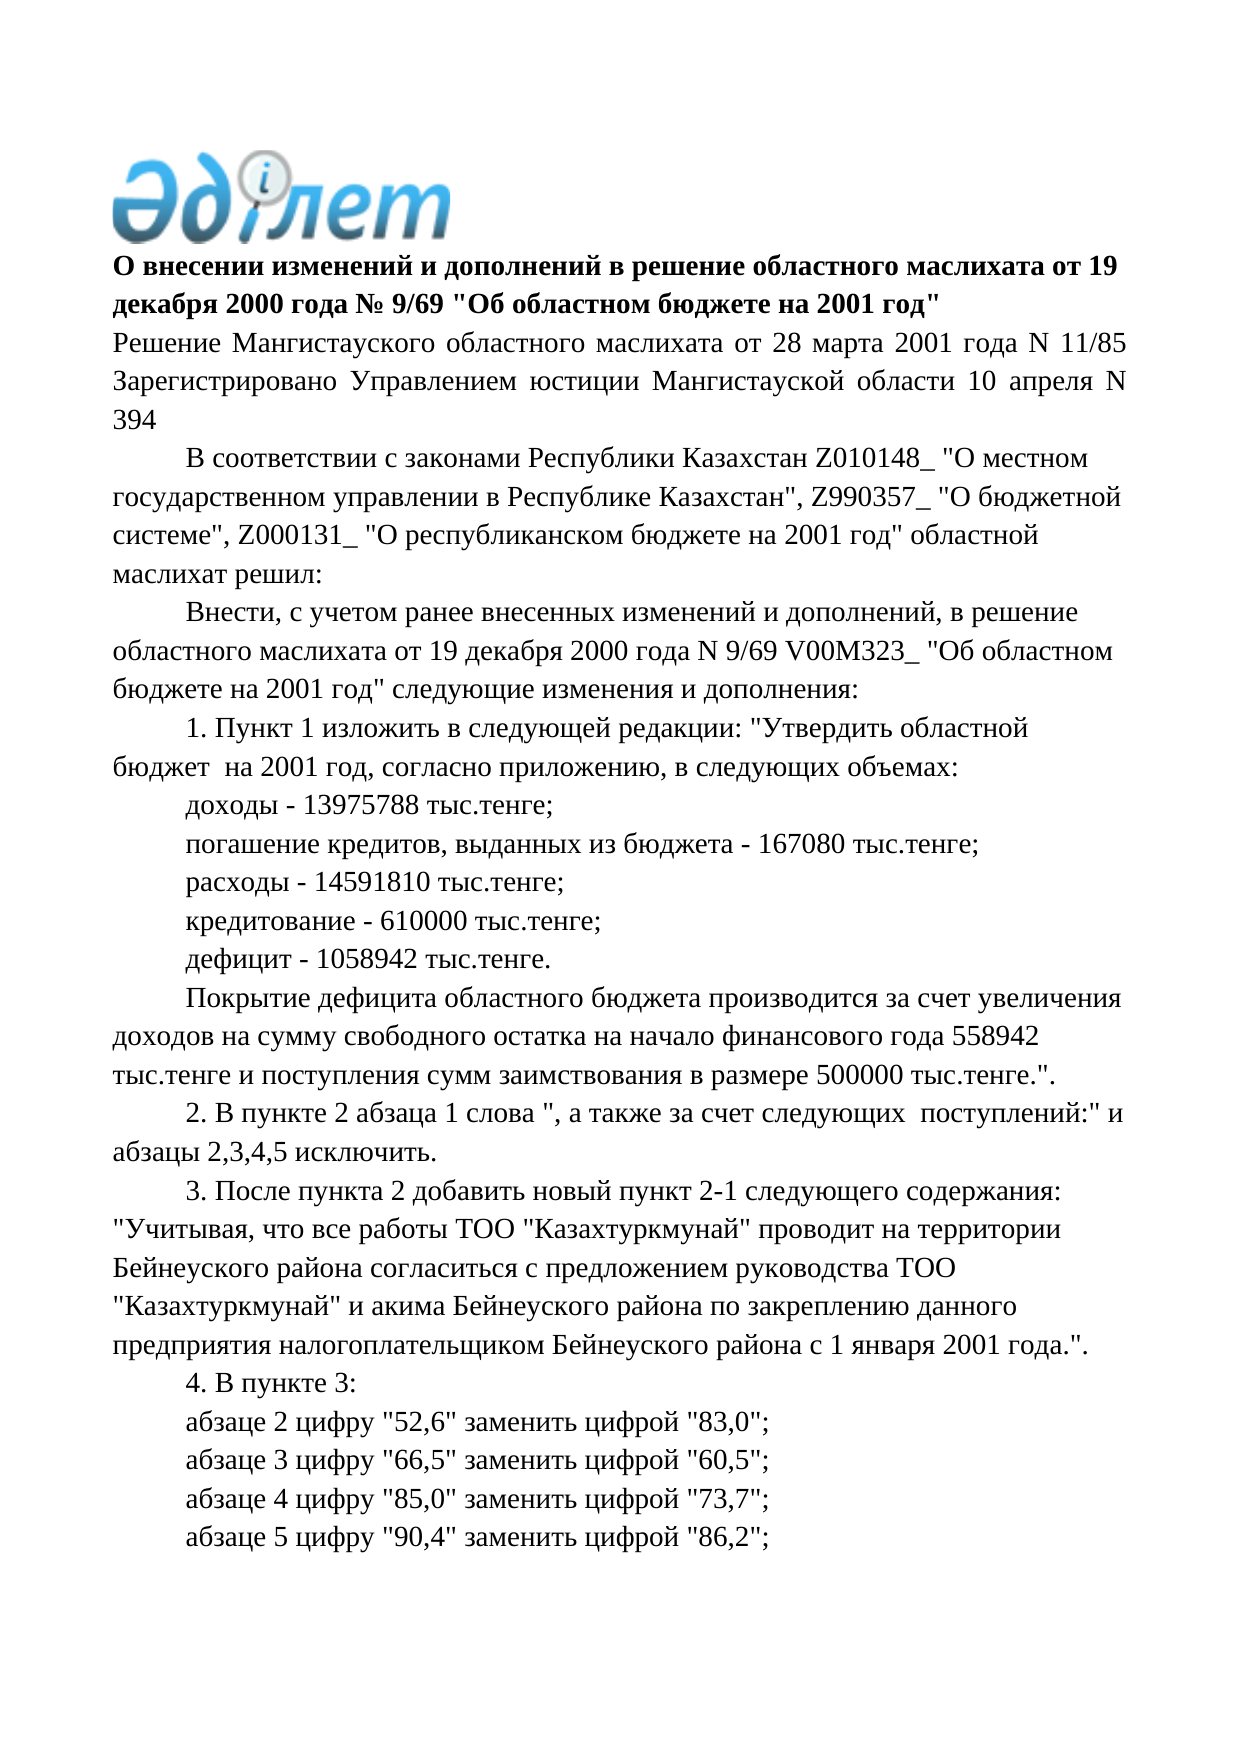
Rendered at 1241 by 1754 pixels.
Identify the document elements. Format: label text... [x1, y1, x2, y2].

text Решение Мангистауского областного маслихата от 28 марта 2001 года N 11/85 Зарегистрировано Управлением юстиции Мангистауской области 10 апреля N 394 [112, 325, 1128, 435]
text О внесении изменений и дополнений в решение областного маслихата от 19 декабря 2000 года № 9/69 "Об областном бюджете на 2001 год" [112, 248, 1128, 320]
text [112, 440, 1128, 1592]
picture [112, 150, 451, 244]
